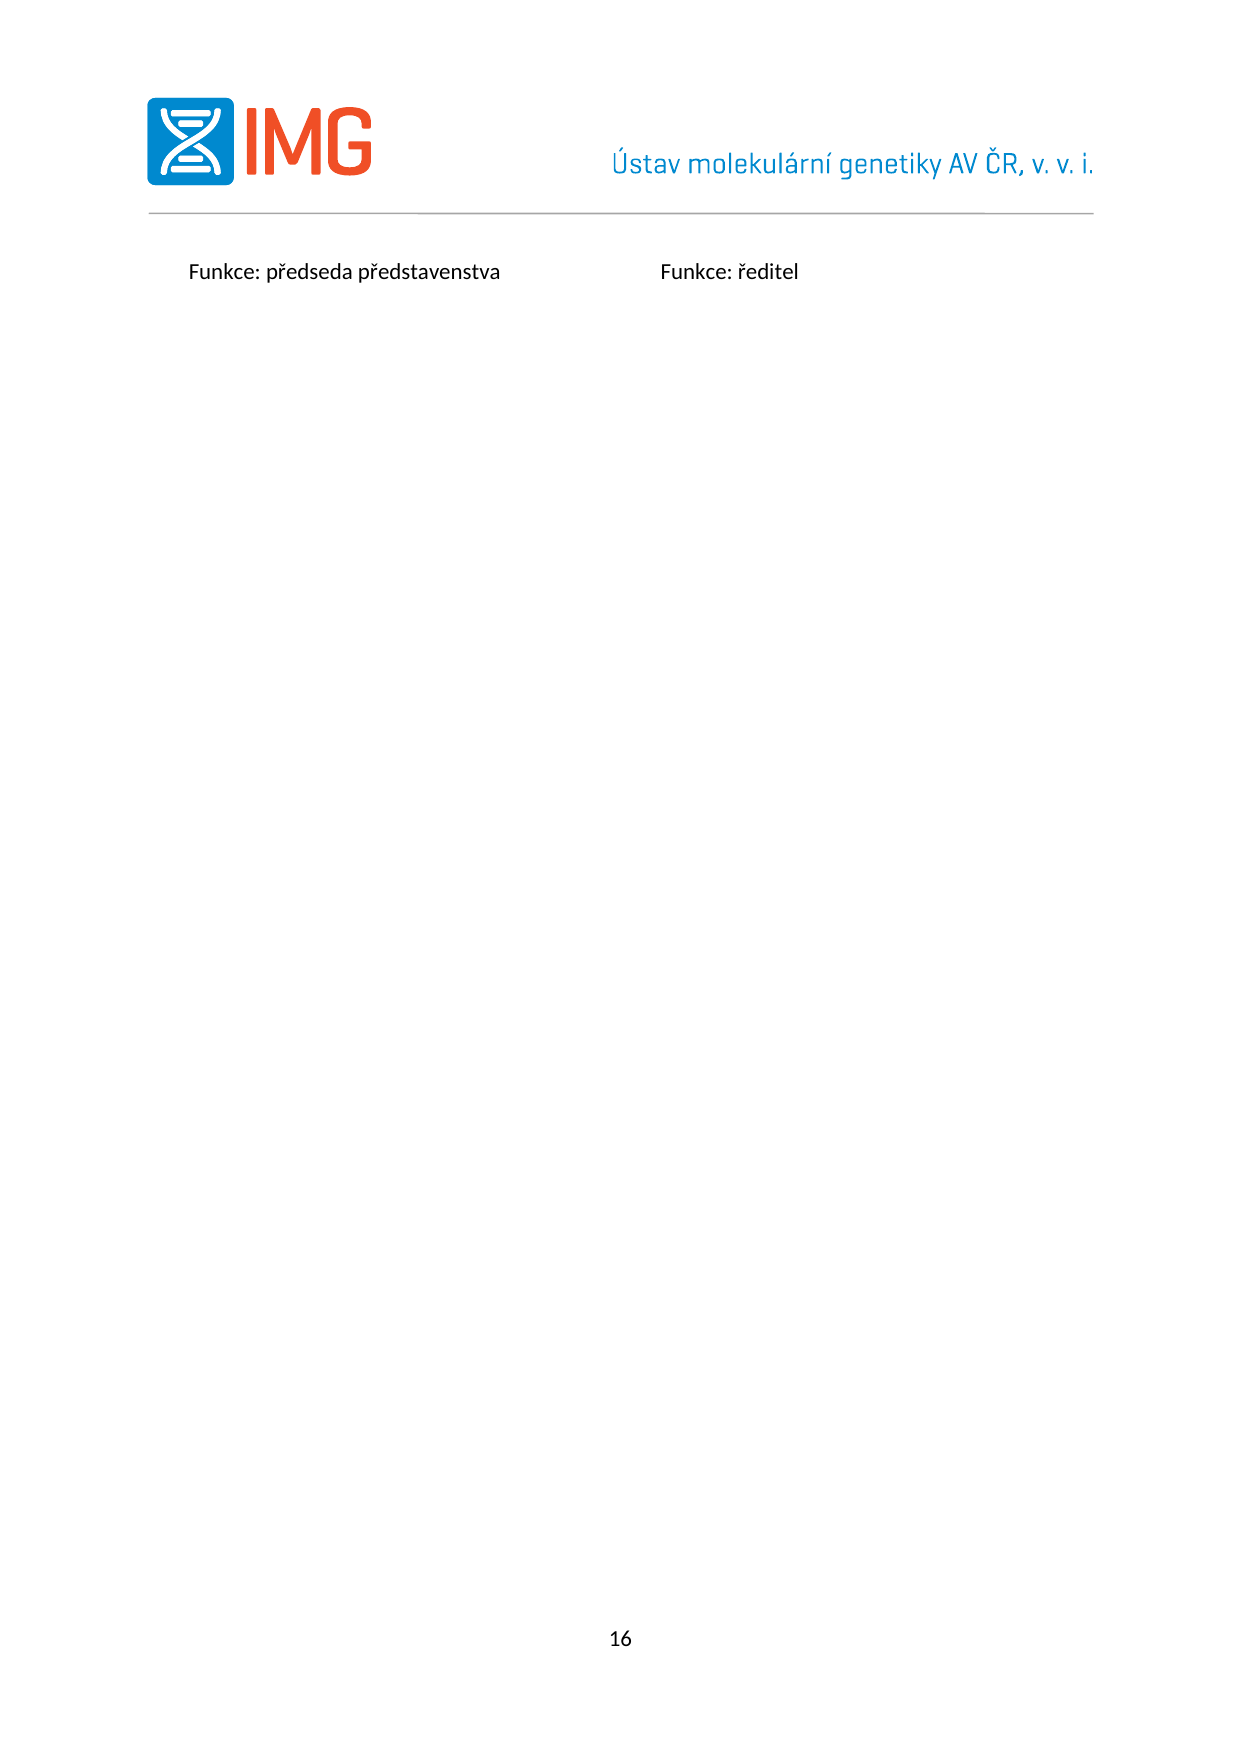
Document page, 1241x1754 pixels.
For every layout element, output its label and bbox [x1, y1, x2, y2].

table_cell [649, 257, 1121, 300]
table_cell [177, 257, 649, 300]
